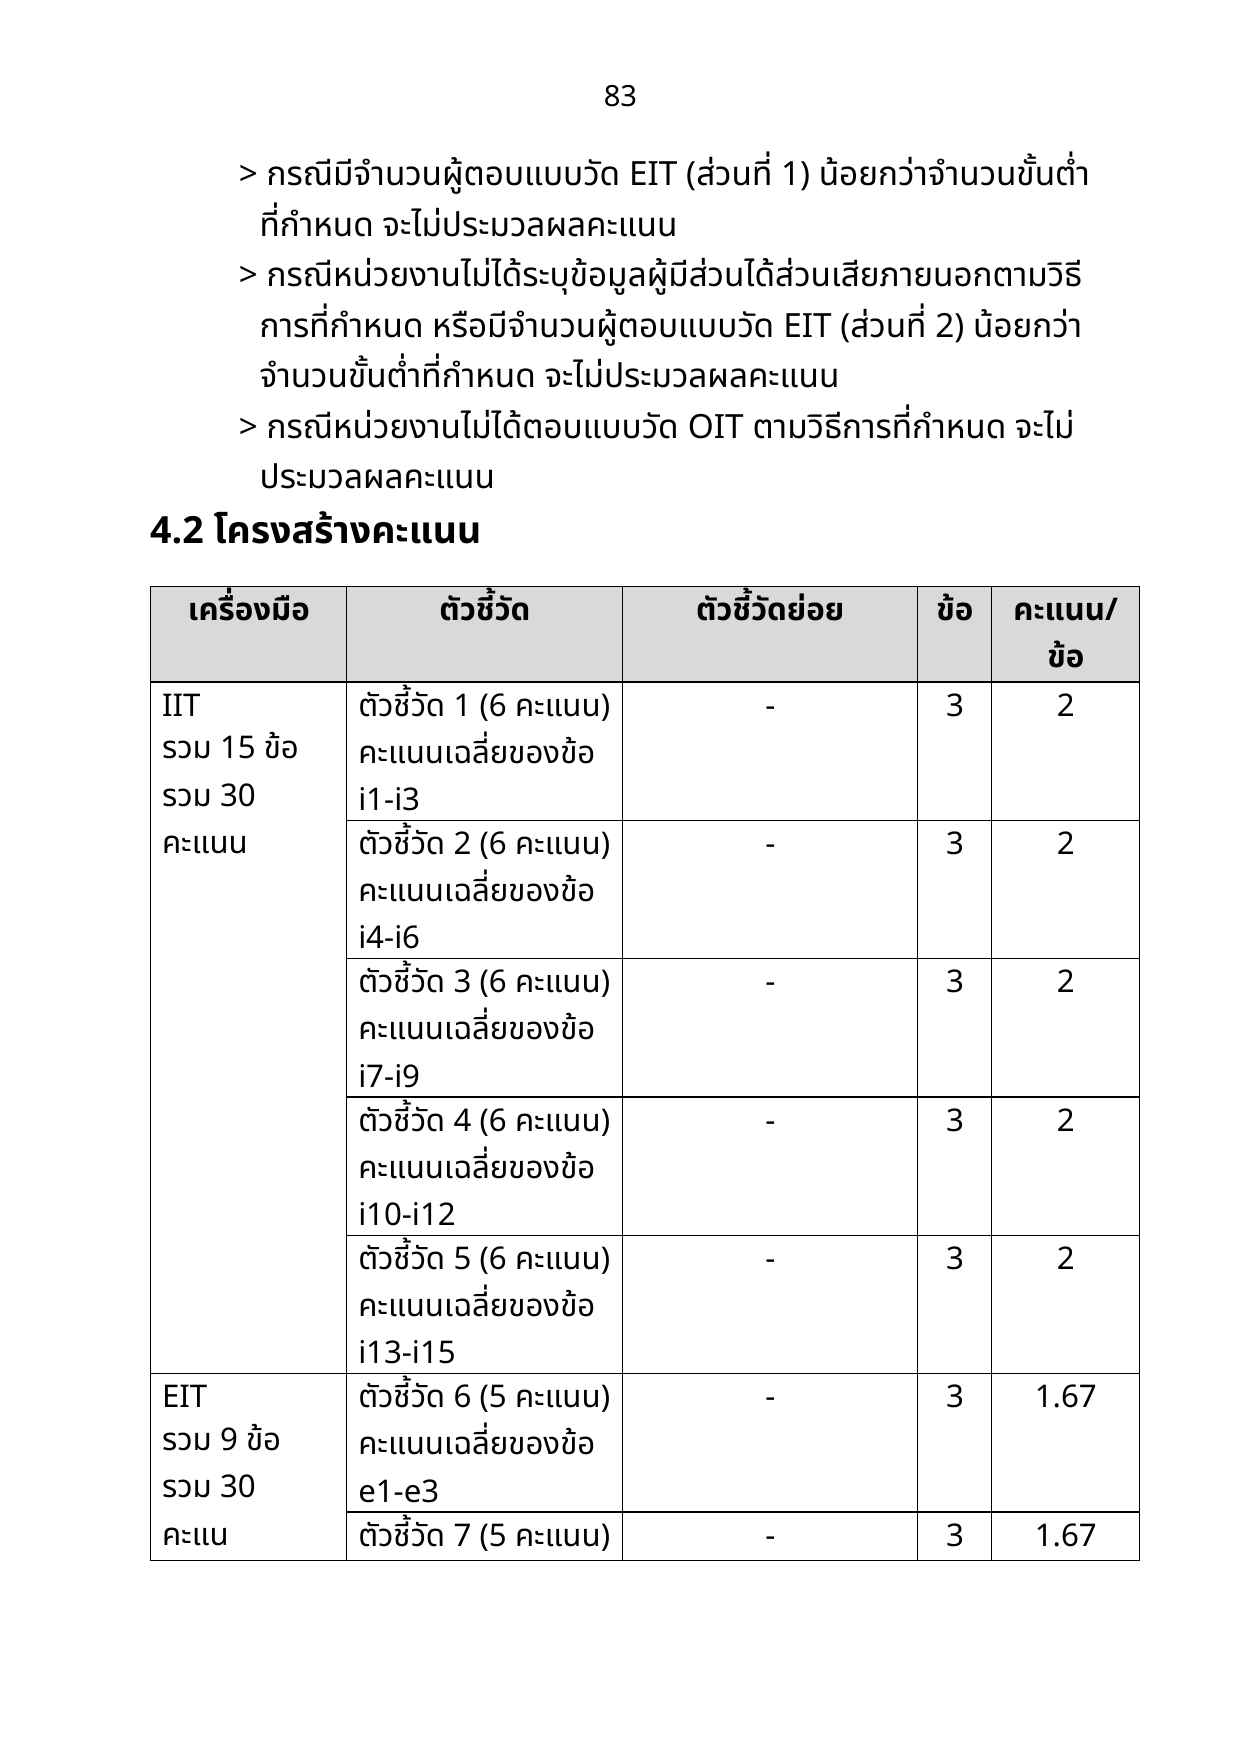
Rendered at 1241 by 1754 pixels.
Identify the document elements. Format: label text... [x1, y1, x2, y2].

table_cell ตัวชี้วัด 5 (6 คะแนน) คะแนนเฉลี่ยของข้อ i13-i15 [347, 1236, 622, 1373]
table_cell - [623, 821, 917, 958]
table_cell - [623, 683, 917, 820]
table_cell - [623, 959, 917, 1096]
table_cell 2 [992, 959, 1139, 1096]
text > กรณีมีจำนวนผู้ตอบแบบวัด EIT (ส่วนที่ 1) น้อยกว่าจำนวนขั้นต่ำที่กำหนด จะไม่ประมวลผลคะแนน [239, 150, 1090, 251]
table_cell 3 [918, 1513, 991, 1560]
table_cell 3 [918, 1098, 991, 1235]
table_cell 3 [918, 683, 991, 820]
table_cell 3 [918, 1236, 991, 1373]
table_cell 3 [918, 821, 991, 958]
table_cell 2 [992, 1236, 1139, 1373]
table_cell EIT รวม 9 ข้อ รวม 30 คะแนนEIT(1) : 15 คะแนน EIT(2) : 15 คะแนน [151, 1374, 346, 1560]
table_cell - [623, 1374, 917, 1511]
table_cell 1.67 [992, 1513, 1139, 1560]
table_cell 3 [918, 1374, 991, 1511]
subtitle 4.2 โครงสร้างคะแนน [150, 504, 1090, 561]
table_cell 1.67 [992, 1374, 1139, 1511]
table_header ตัวชี้วัดย่อย [623, 587, 917, 681]
table_cell 2 [992, 821, 1139, 958]
table_header ตัวชี้วัด [347, 587, 622, 681]
table_cell ตัวชี้วัด 6 (5 คะแนน) คะแนนเฉลี่ยของข้อ e1-e3 [347, 1374, 622, 1511]
table_header คะแนน/ข้อ [992, 587, 1139, 681]
table_cell 3 [918, 959, 991, 1096]
table_cell - [623, 1513, 917, 1560]
text > กรณีหน่วยงานไม่ได้ตอบแบบวัด OIT ตามวิธีการที่กำหนด จะไม่ประมวลผลคะแนน [239, 403, 1090, 504]
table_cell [347, 1513, 622, 1560]
table_cell - [623, 1236, 917, 1373]
table_cell 2 [992, 683, 1139, 820]
table_header ข้อ [918, 587, 991, 681]
table_cell ตัวชี้วัด 4 (6 คะแนน) คะแนนเฉลี่ยของข้อ i10-i12 [347, 1098, 622, 1235]
text > กรณีหน่วยงานไม่ได้ระบุข้อมูลผู้มีส่วนได้ส่วนเสียภายนอกตามวิธีการที่กำหนด หรือมีจำนวนผู้ตอบแบบวัด EIT (ส่วนที่ 2) น้อยกว่าจำนวนขั้นต่ำที่กำหนด จะไม่ประมวลผลคะแนน [239, 251, 1090, 403]
table_cell 2 [992, 1098, 1139, 1235]
table_header เครื่องมือ [151, 587, 346, 681]
table_cell ตัวชี้วัด 2 (6 คะแนน) คะแนนเฉลี่ยของข้อ i4-i6 [347, 821, 622, 958]
table_cell - [623, 1098, 917, 1235]
table_cell ตัวชี้วัด 3 (6 คะแนน) คะแนนเฉลี่ยของข้อ i7-i9 [347, 959, 622, 1096]
table_cell IIT รวม 15 ข้อ รวม 30 คะแนน [151, 683, 346, 1373]
table_cell ตัวชี้วัด 1 (6 คะแนน) คะแนนเฉลี่ยของข้อ i1-i3 [347, 683, 622, 820]
